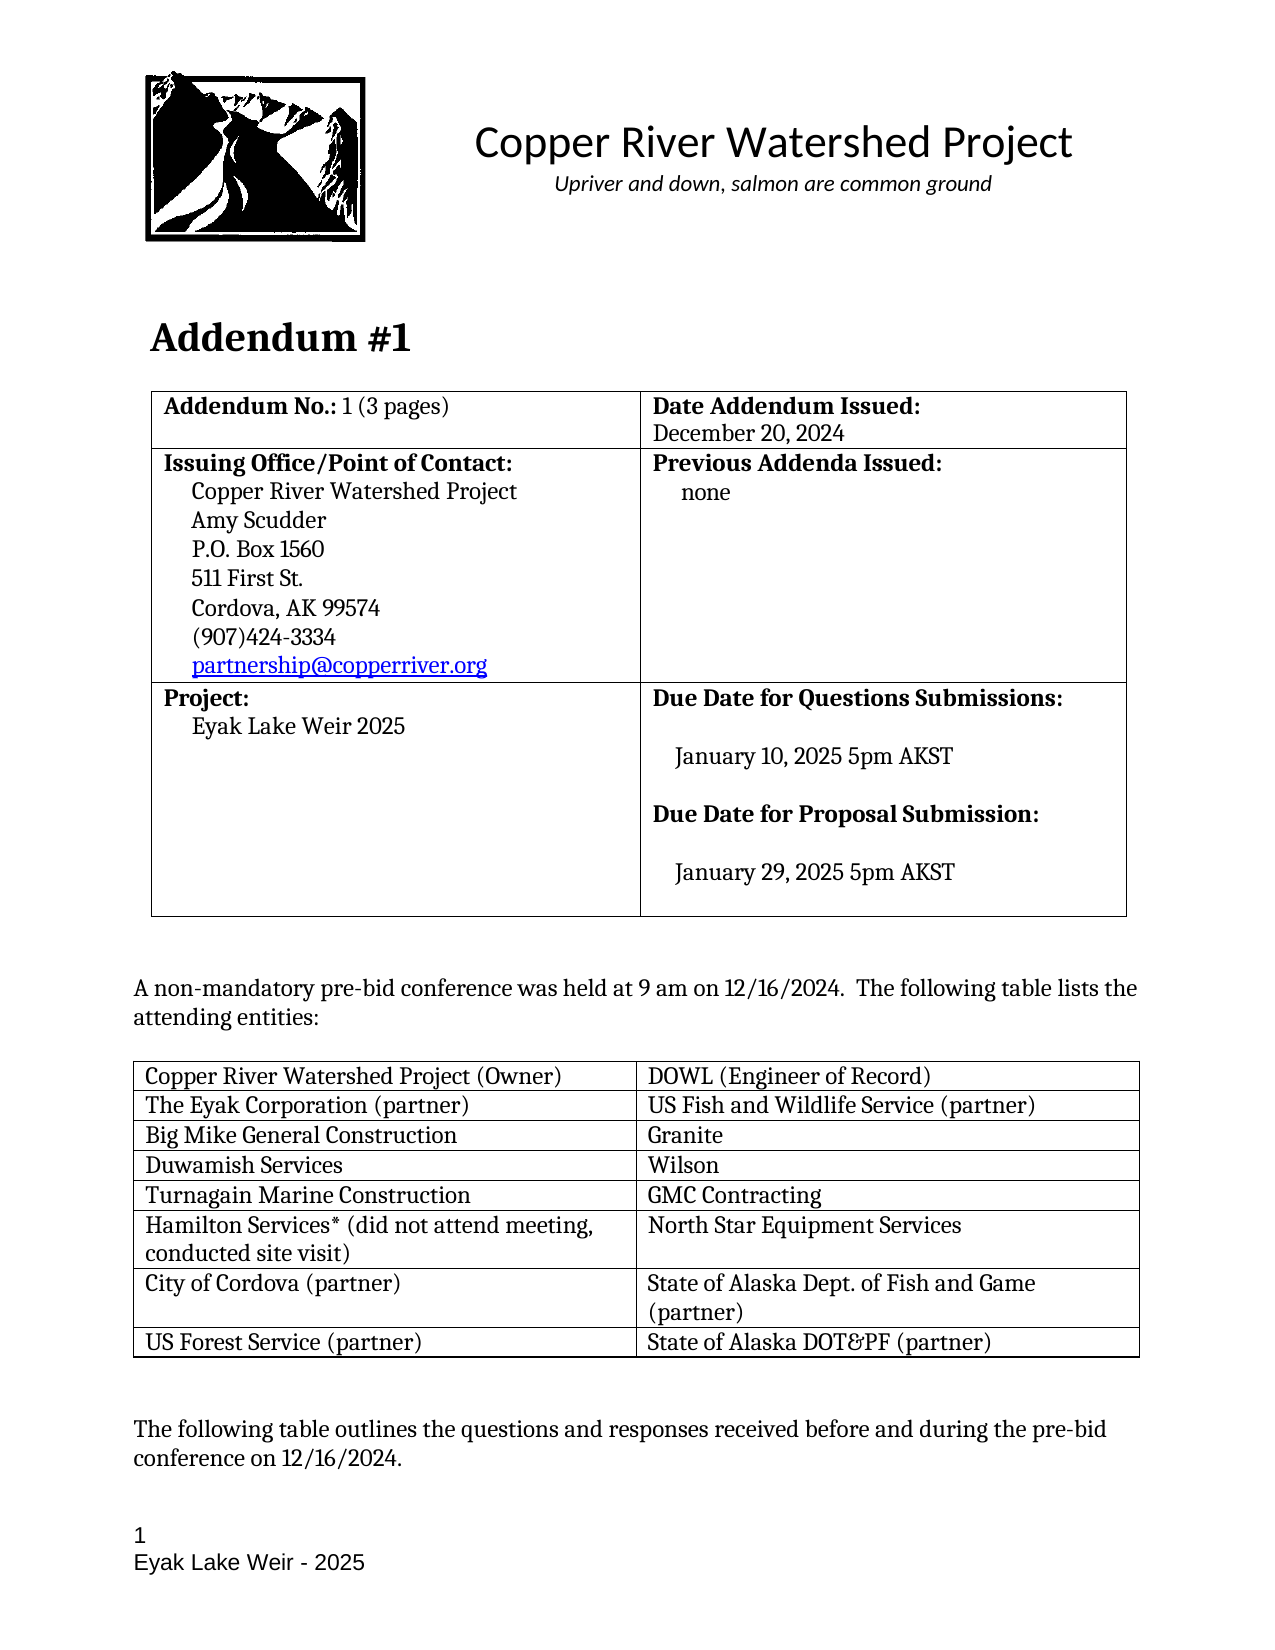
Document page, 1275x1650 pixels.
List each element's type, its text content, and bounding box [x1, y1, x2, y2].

table_cell North Star Equipment Services [637, 1211, 1139, 1268]
table_cell Hamilton Services* (did not attend meeting, conducted site visit) [134, 1211, 636, 1268]
text A non-mandatory pre-bid conference was held at 9 am on 12/16/2024. The following table lists the attending entities: [133, 974, 1139, 1032]
table_cell Project: Eyak Lake Weir 2025 [152, 683, 640, 916]
text Upriver and down, salmon are common ground [463, 169, 1086, 197]
title Copper River Watershed Project [462, 113, 1086, 169]
table_cell Duwamish Services [134, 1151, 636, 1180]
table_header Addendum No.: 1 (3 pages) [152, 392, 640, 447]
table_cell Granite [637, 1121, 1139, 1150]
table_cell Issuing Office/Point of Contact: Copper River Watershed Project Amy Scudder P.O. Box 1560 511 First St. Cordova, AK 99574 (907)424-3334 partnership@copperriver.org [152, 449, 640, 682]
text Addendum #1 [150, 314, 425, 362]
text The following table outlines the questions and responses received before and during the pre-bid conference on 12/16/2024. [133, 1415, 1139, 1472]
table_cell GMC Contracting [637, 1181, 1139, 1209]
table_cell US Fish and Wildlife Service (partner) [637, 1091, 1139, 1120]
picture [145, 71, 366, 242]
table_cell Previous Addenda Issued: none [641, 449, 1126, 682]
table_cell Big Mike General Construction [134, 1121, 636, 1150]
table_cell City of Cordova (partner) [134, 1269, 636, 1327]
table_cell Wilson [637, 1151, 1139, 1180]
table_cell State of Alaska Dept. of Fish and Game (partner) [637, 1269, 1139, 1327]
table_cell Turnagain Marine Construction [134, 1181, 636, 1209]
table_cell The Eyak Corporation (partner) [134, 1091, 636, 1120]
table_cell Due Date for Questions Submissions: January 10, 2025 5pm AKST Due Date for Proposal Submission: January 29, 2025 5pm AKST [641, 683, 1126, 916]
table_header DOWL (Engineer of Record) [637, 1062, 1139, 1090]
table_header Copper River Watershed Project (Owner) [134, 1062, 636, 1090]
table_header Date Addendum Issued: December 20, 2024 [641, 392, 1126, 447]
table_cell US Forest Service (partner) [134, 1328, 636, 1356]
table_cell State of Alaska DOT&PF (partner) [637, 1328, 1139, 1356]
